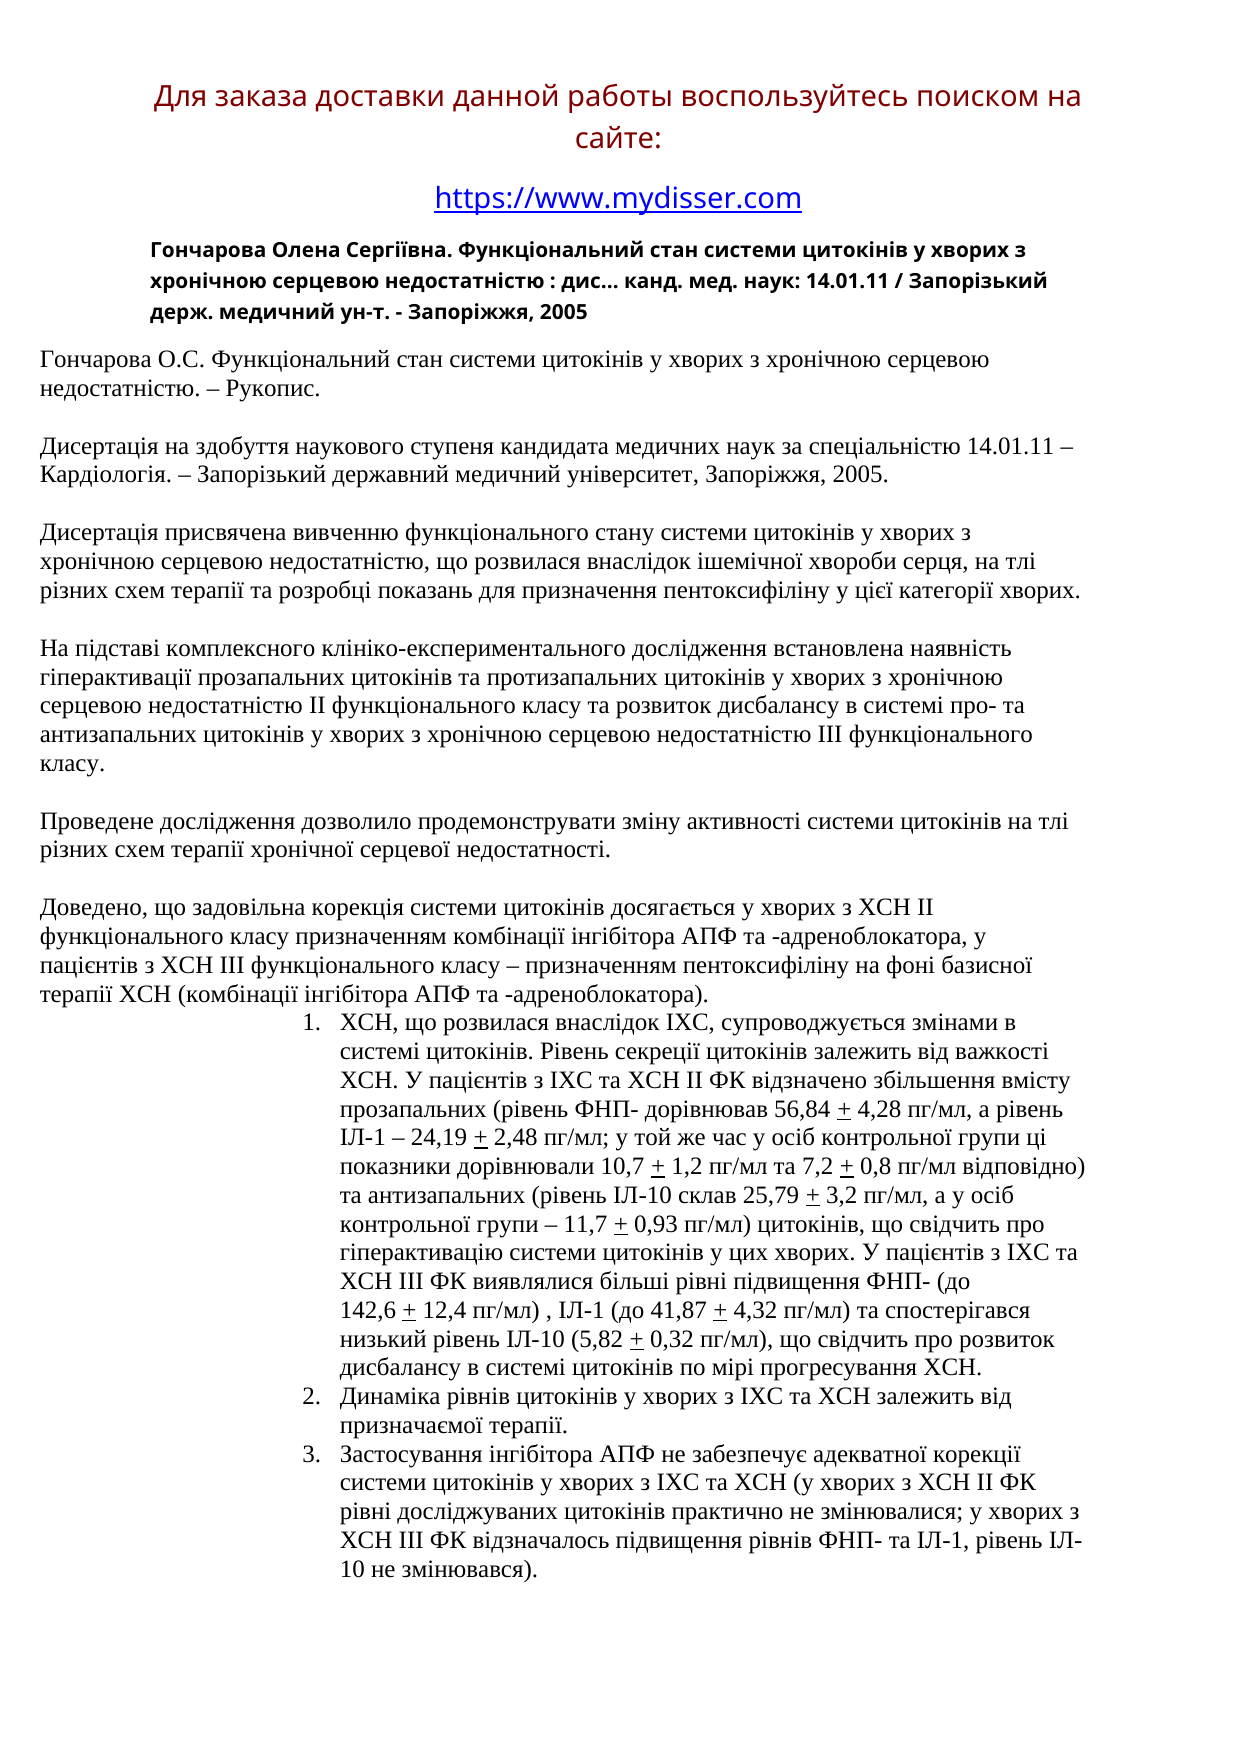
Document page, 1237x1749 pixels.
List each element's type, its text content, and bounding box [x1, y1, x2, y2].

table_cell [40, 1008, 1086, 1582]
text Гончарова Олена Сергіївна. Функціональний стан системи цитокінів у хворих з хронічною серцевою недостатністю : дис... канд. мед. наук: 14.01.11 / Запорізький держ. медичний ун-т. - Запоріжжя, 2005 [150, 236, 1086, 325]
table_header [40, 344, 1086, 1007]
